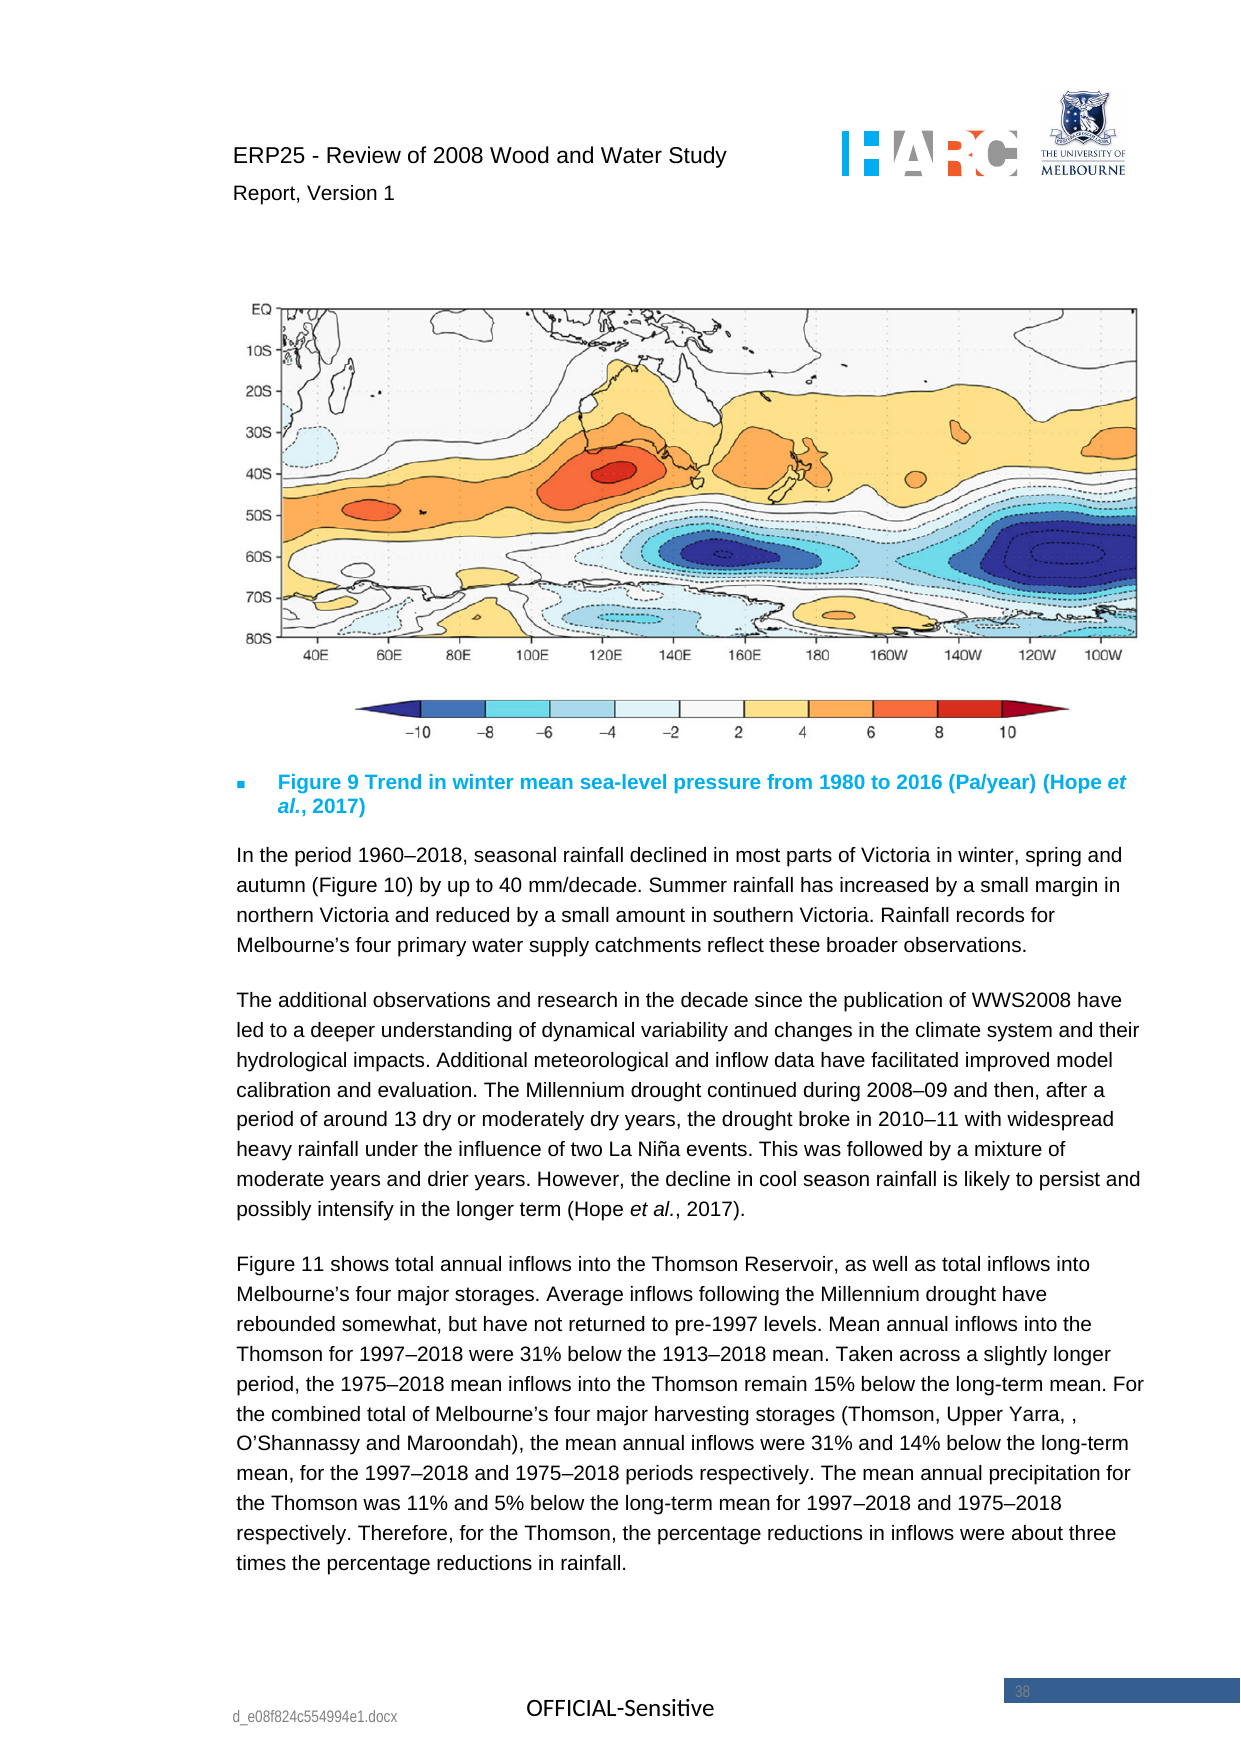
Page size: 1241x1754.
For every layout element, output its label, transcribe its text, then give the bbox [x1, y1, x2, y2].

text In the period 1960–2018, seasonal rainfall declined in most parts of Victoria in winter, spring and autumn (Figure 10) by up to 40 mm/decade. Summer rainfall has increased by a small margin in northern Victoria and reduced by a small amount in southern Victoria. Rainfall records for Melbourne’s four primary water supply catchments reflect these broader observations. [236, 843, 1152, 957]
text The additional observations and research in the decade since the publication of WWS2008 have led to a deeper understanding of dynamical variability and changes in the climate system and their hydrological impacts. Additional meteorological and inflow data have facilitated improved model calibration and evaluation. The Millennium drought continued during 2008–09 and then, after a period of around 13 dry or moderately dry years, the drought broke in 2010–11 with widespread heavy rainfall under the influence of two La Niña events. This was followed by a mixture of moderate years and drier years. However, the decline in cool season rainfall is likely to persist and possibly intensify in the longer term (Hope et al., 2017). [236, 988, 1152, 1221]
text Figure 9 Trend in winter mean sea-level pressure from 1980 to 2016 (Pa/year) (Hope et al., 2017) [236, 770, 1152, 818]
text Figure 11 shows total annual inflows into the Thomson Reservoir, as well as total inflows into Melbourne’s four major storages. Average inflows following the Millennium drought have rebounded somewhat, but have not returned to pre-1997 levels. Mean annual inflows into the Thomson for 1997–2018 were 31% below the 1913–2018 mean. Taken across a slightly longer period, the 1975–2018 mean inflows into the Thomson remain 15% below the long-term mean. For the combined total of Melbourne’s four major harvesting storages (Thomson, Upper Yarra, , O’Shannassy and Maroondah), the mean annual inflows were 31% and 14% below the long-term mean, for the 1997–2018 and 1975–2018 periods respectively. The mean annual precipitation for the Thomson was 11% and 5% below the long-term mean for 1997–2018 and 1975–2018 respectively. Therefore, for the Thomson, the percentage reductions in inflows were about three times the percentage reductions in rainfall. [236, 1252, 1152, 1575]
picture [236, 295, 1152, 752]
picture [1040, 89, 1126, 176]
